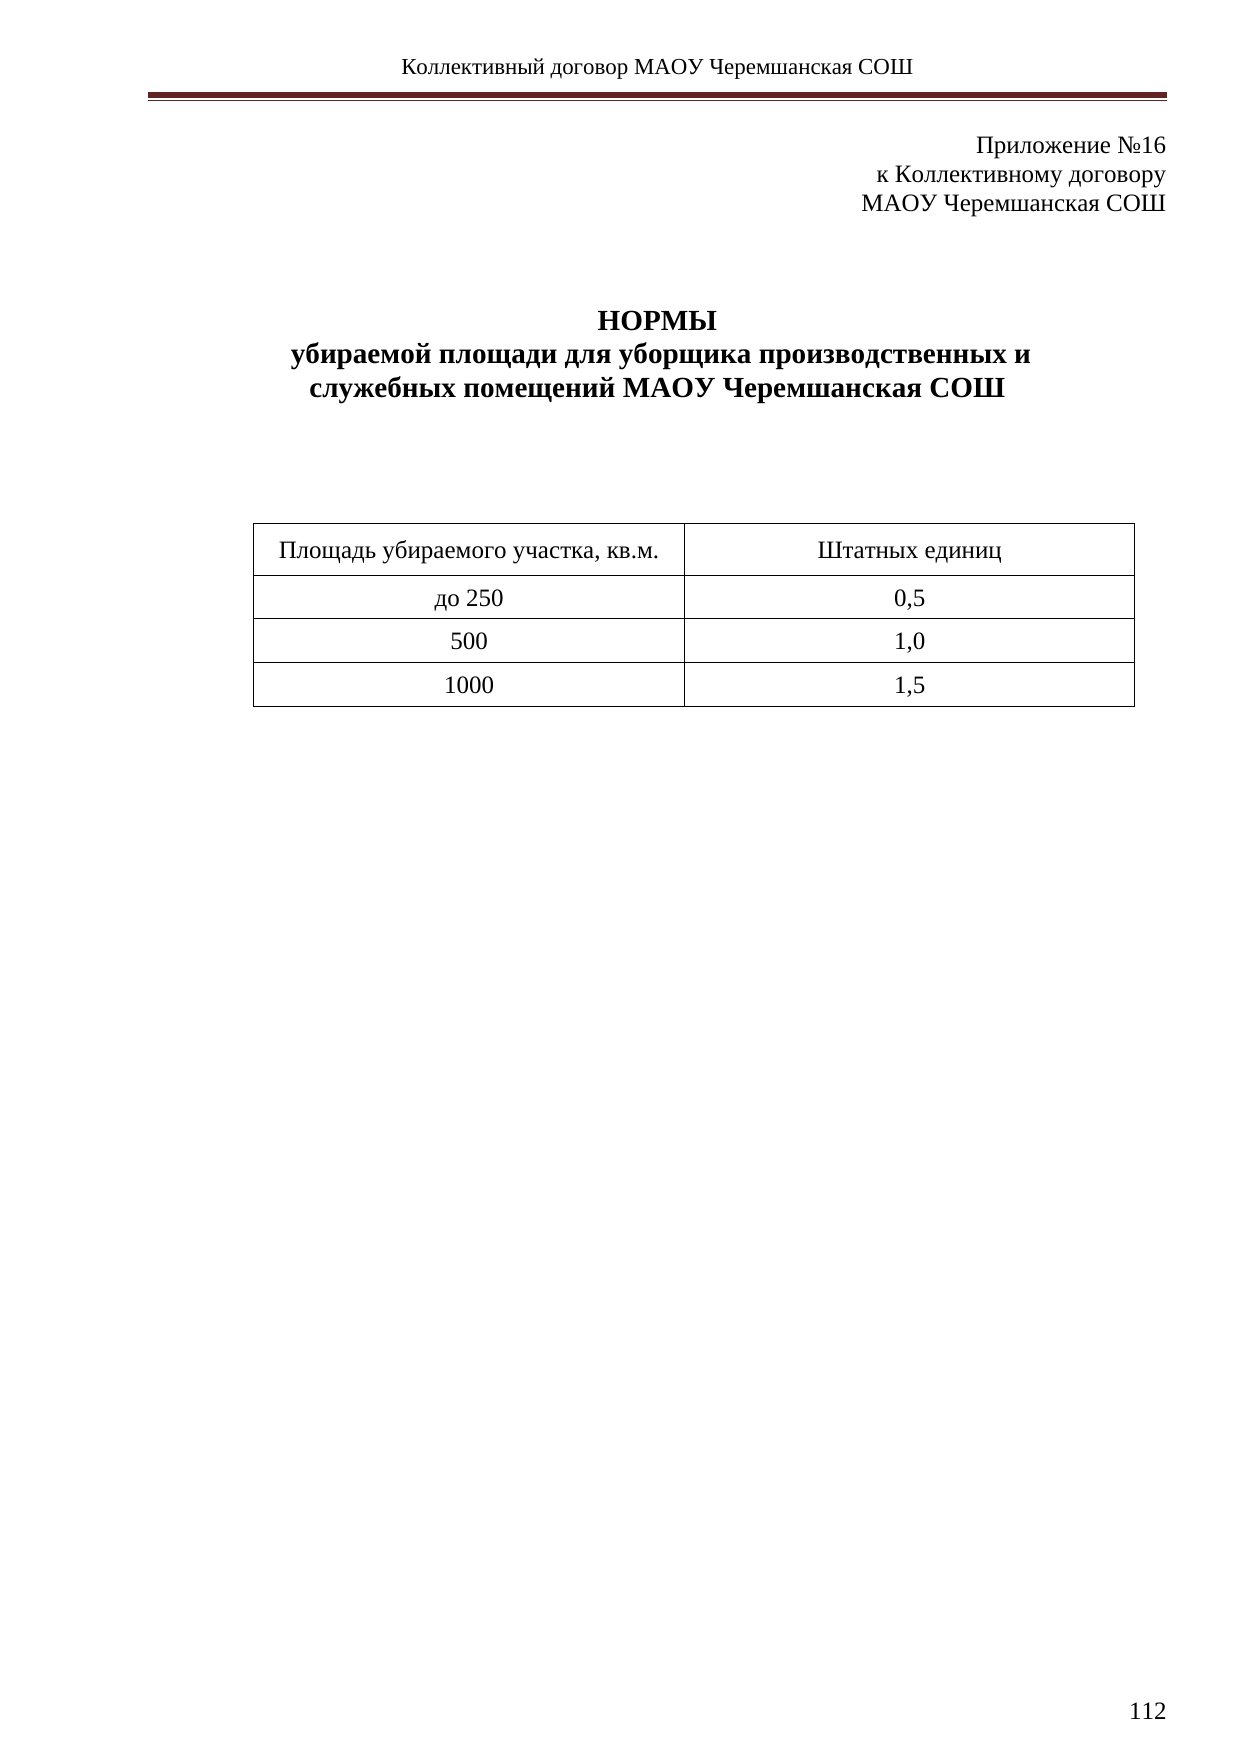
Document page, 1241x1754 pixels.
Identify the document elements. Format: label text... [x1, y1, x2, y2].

text служебных помещений МАОУ Черемшанская СОШ [148, 370, 1167, 403]
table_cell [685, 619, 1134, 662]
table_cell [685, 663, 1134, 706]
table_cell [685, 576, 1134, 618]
text МАОУ Черемшанская СОШ [148, 188, 1166, 216]
text к Коллективному договору [148, 159, 1166, 188]
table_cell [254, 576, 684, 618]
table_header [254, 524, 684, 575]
text убираемой площади для уборщика производственных и [148, 336, 1167, 370]
text НОРМЫ [148, 303, 1167, 336]
text Приложение №16 [148, 130, 1166, 159]
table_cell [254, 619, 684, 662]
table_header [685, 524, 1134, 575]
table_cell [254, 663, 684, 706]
